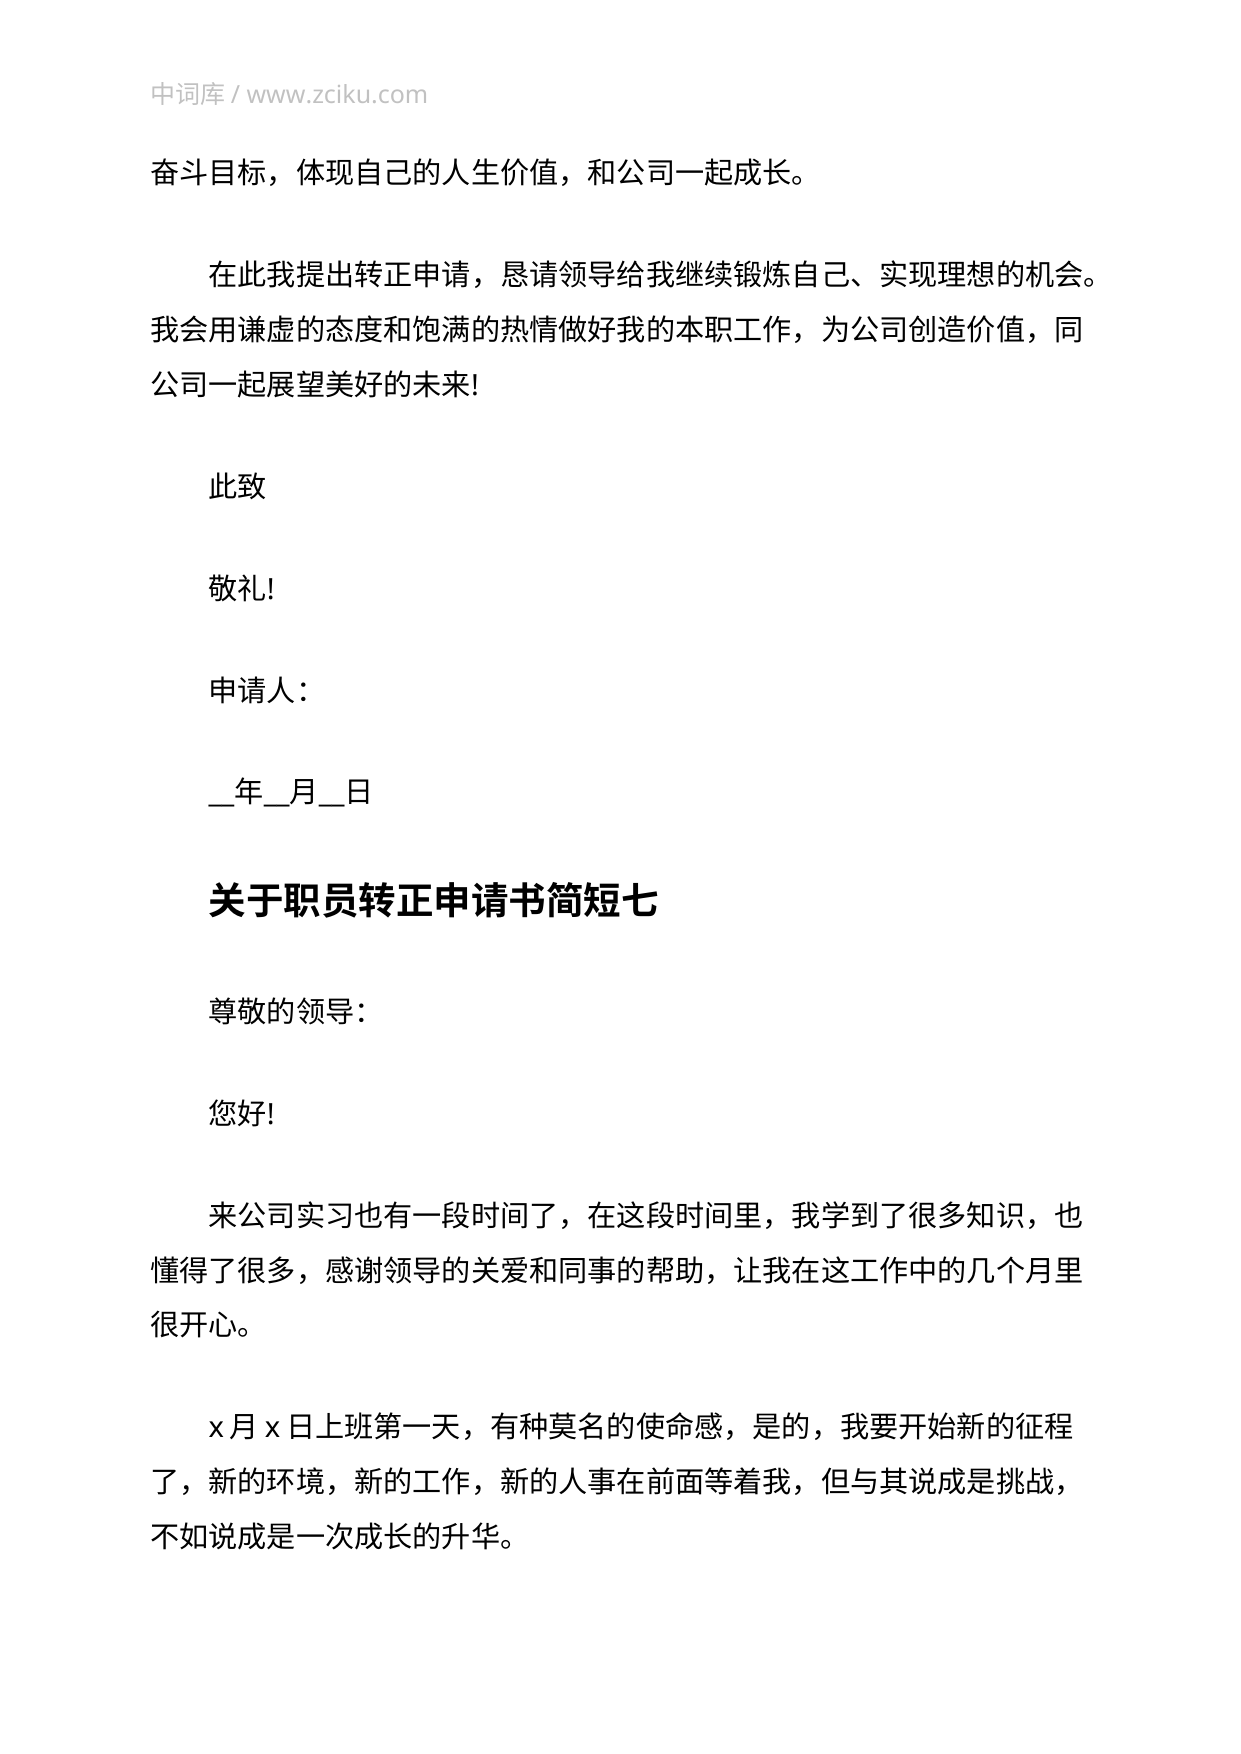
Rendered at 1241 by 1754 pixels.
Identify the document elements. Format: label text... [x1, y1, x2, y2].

text 您好! [150, 1090, 1090, 1133]
text 关于职员转正申请书简短七 [150, 871, 1090, 925]
text 来公司实习也有一段时间了，在这段时间里，我学到了很多知识，也懂得了很多，感谢领导的关爱和同事的帮助，让我在这工作中的几个月里很开心。 [150, 1192, 1090, 1344]
text 敬礼! [150, 565, 1090, 608]
text 申请人： [150, 667, 1090, 709]
text 在此我提出转正申请，恳请领导给我继续锻炼自己、实现理想的机会。我会用谦虚的态度和饱满的热情做好我的本职工作，为公司创造价值，同公司一起展望美好的未来! [150, 252, 1090, 404]
text 尊敬的领导： [150, 988, 1090, 1031]
text x月x日上班第一天，有种莫名的使命感，是的，我要开始新的征程了，新的环境，新的工作，新的人事在前面等着我，但与其说成是挑战，不如说成是一次成长的升华。 [150, 1404, 1090, 1556]
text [150, 150, 1090, 192]
text __年__月__日 [150, 769, 1090, 811]
text 此致 [150, 463, 1090, 506]
